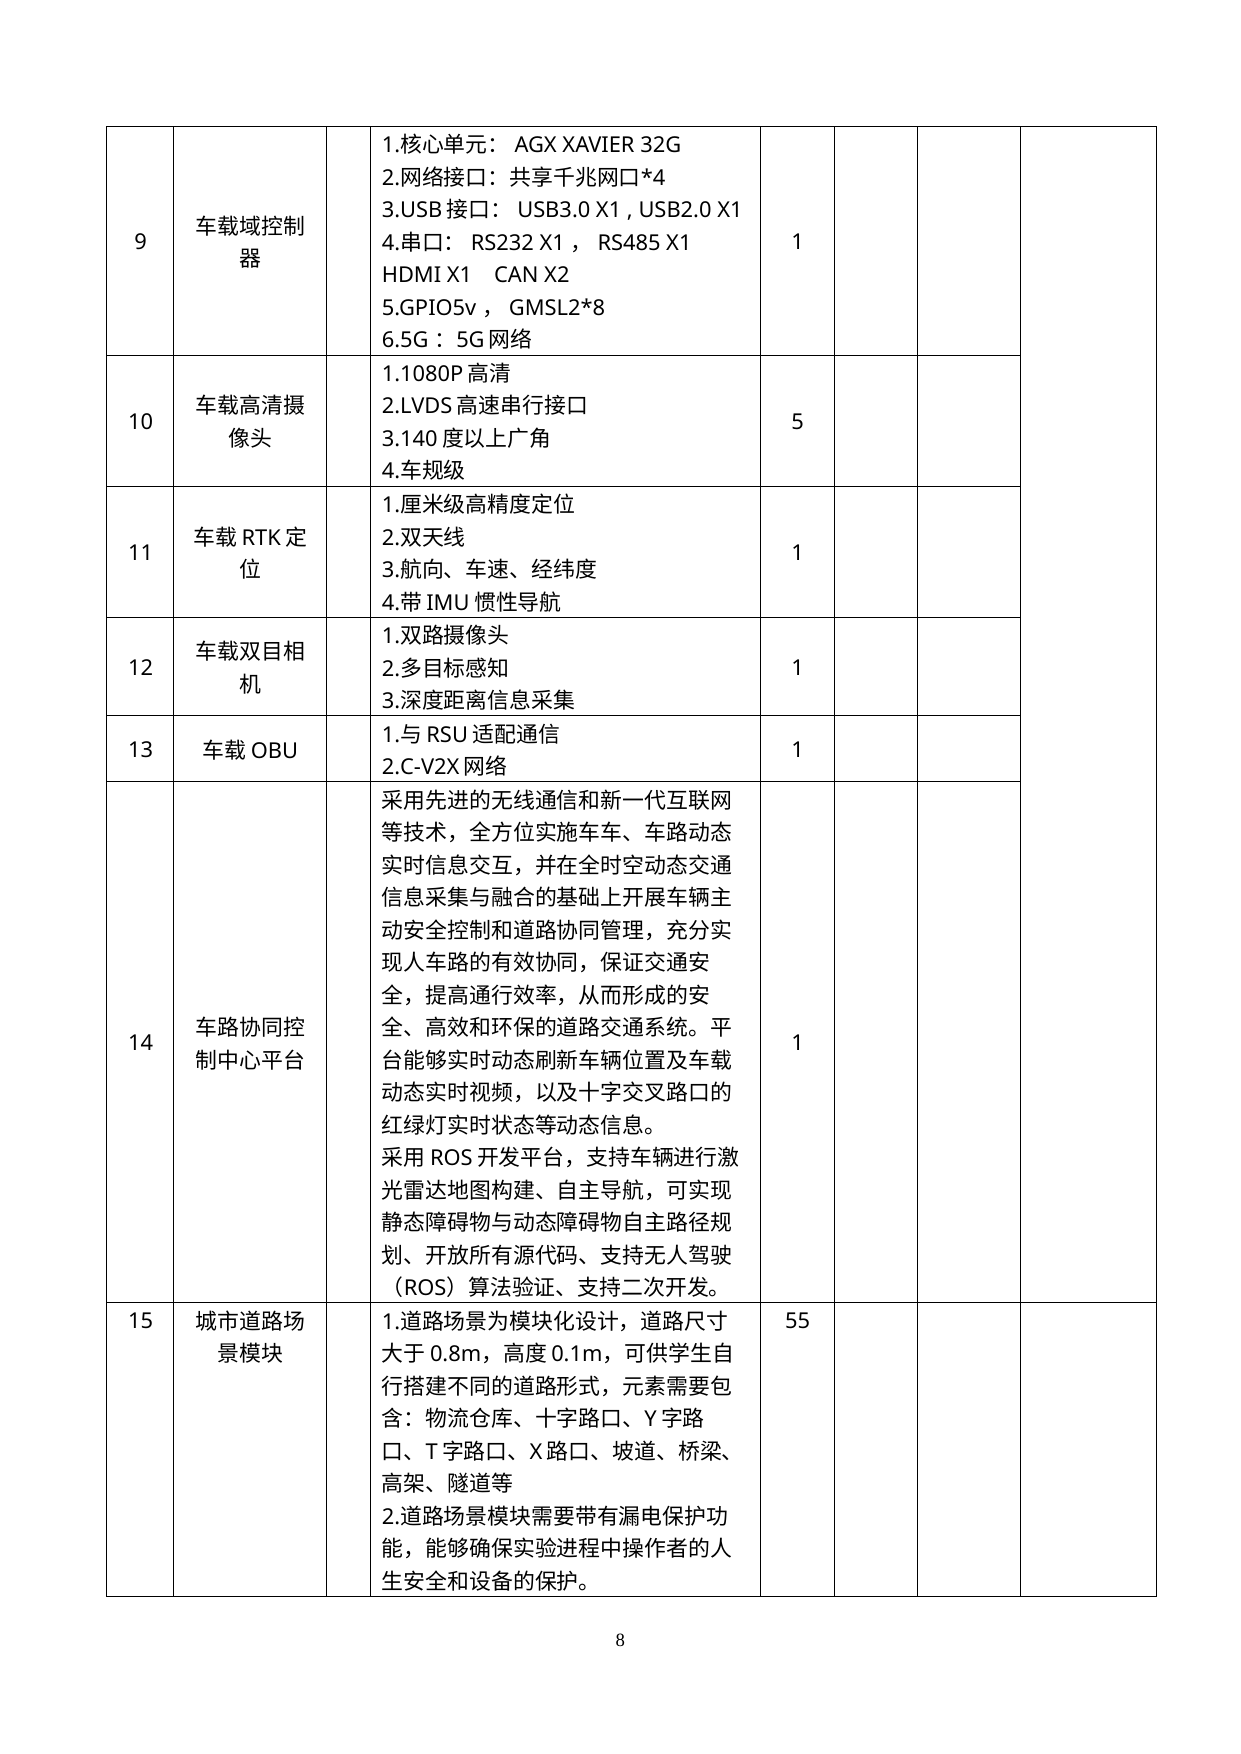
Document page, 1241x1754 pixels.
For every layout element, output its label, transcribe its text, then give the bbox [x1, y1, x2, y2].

table_cell [835, 782, 917, 1302]
table_cell [1021, 127, 1156, 1302]
table_cell [327, 618, 370, 715]
table_cell 车载OBU [174, 716, 326, 781]
table_cell [918, 487, 1020, 617]
table_cell [327, 1303, 370, 1596]
table_cell 5 [761, 356, 834, 486]
table_cell 1 [761, 618, 834, 715]
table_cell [371, 1303, 760, 1596]
table_cell [918, 1303, 1020, 1596]
table_cell [835, 618, 917, 715]
table_cell 1.厘米级高精度定位 2.双天线 3.航向、车速、经纬度 4.带IMU惯性导航 [371, 487, 760, 617]
table_cell [918, 127, 1020, 354]
table_cell [918, 356, 1020, 486]
table_cell 车载双目相机 [174, 618, 326, 715]
table_cell [835, 487, 917, 617]
table_cell [327, 127, 370, 354]
table_cell [327, 716, 370, 781]
table_cell 10 [107, 356, 173, 486]
table_cell 1 [761, 127, 834, 354]
table_cell 车载RTK定位 [174, 487, 326, 617]
table_cell 1 [761, 716, 834, 781]
table_cell [327, 782, 370, 1302]
table_cell 14 [107, 782, 173, 1302]
table_cell 1.1080P高清 2.LVDS高速串行接口 3.140度以上广角 4.车规级 [371, 356, 760, 486]
table_cell 1 [761, 487, 834, 617]
table_cell 13 [107, 716, 173, 781]
table_cell 55 [761, 1303, 834, 1596]
table_cell 11 [107, 487, 173, 617]
table_cell 1 [761, 782, 834, 1302]
table_cell [1021, 1303, 1156, 1596]
table_cell [918, 618, 1020, 715]
table_cell [327, 487, 370, 617]
table_cell [327, 356, 370, 486]
table_cell 车载高清摄像头 [174, 356, 326, 486]
table_cell 采用先进的无线通信和新一代互联网等技术，全方位实施车车、车路动态实时信息交互，并在全时空动态交通信息采集与融合的基础上开展车辆主动安全控制和道路协同管理，充分实现人车路的有效协同，保证交通安全，提高通行效率，从而形成的安全、高效和环保的道路交通系统。平台能够实时动态刷新车辆位置及车载动态实时视频，以及十字交叉路口的红绿灯实时状态等动态信息。 采用ROS开发平台，支持车辆进行激光雷达地图构建、自主导航，可实现静态障碍物与动态障碍物自主路径规划、开放所有源代码、支持无人驾驶（ROS）算法验证、支持二次开发。 [371, 782, 760, 1302]
table_cell 9 [107, 127, 173, 354]
table_cell 1.与RSU适配通信 2.C-V2X网络 [371, 716, 760, 781]
table_cell [835, 1303, 917, 1596]
table_cell [835, 716, 917, 781]
table_cell 城市道路场景模块 [174, 1303, 326, 1596]
table_cell 1.双路摄像头 2.多目标感知 3.深度距离信息采集 [371, 618, 760, 715]
table_cell [835, 356, 917, 486]
table_cell 1.核心单元： AGX XAVIER 32G 2.网络接口：共享千兆网口*4 3.USB接口： USB3.0 X1 , USB2.0 X1 4.串口： RS232 X1 ， RS485 X1 HDMI X1 CAN X2 5.GPIO5v ， GMSL2*8 6.5G ：5G网络 [371, 127, 760, 354]
table_cell 12 [107, 618, 173, 715]
table_cell 车载域控制器 [174, 127, 326, 354]
table_cell [918, 782, 1020, 1302]
table_cell [835, 127, 917, 354]
table_cell 车路协同控制中心平台 [174, 782, 326, 1302]
table_cell [918, 716, 1020, 781]
table_cell 15 [107, 1303, 173, 1596]
